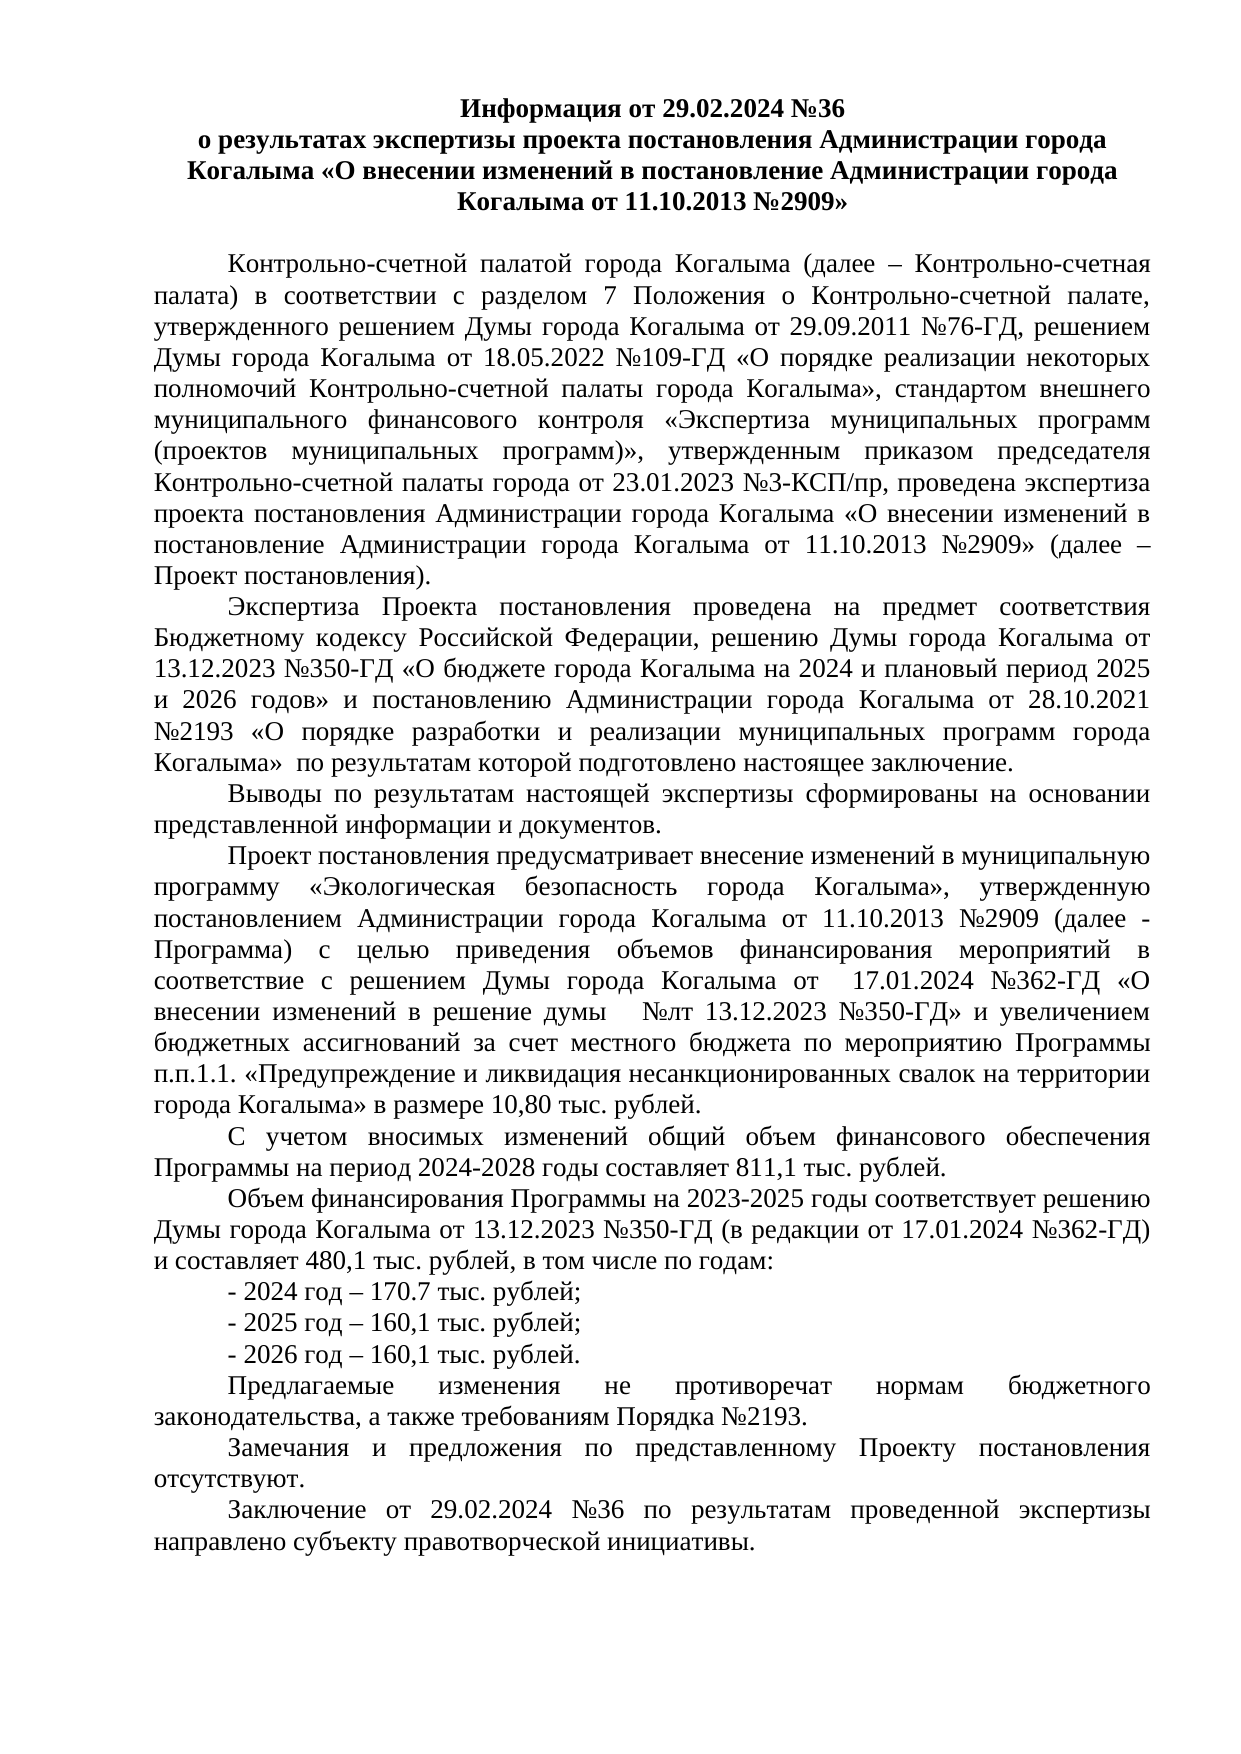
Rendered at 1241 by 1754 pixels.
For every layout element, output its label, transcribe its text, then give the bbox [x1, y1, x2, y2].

text Объем финансирования Программы на 2023-2025 годы соответствует решению Думы города Когалыма от 13.12.2023 №350-ГД (в редакции от 17.01.2024 №362-ГД) и составляет 480,1 тыс. рублей, в том числе по годам: [153, 1182, 1152, 1275]
text Замечания и предложения по представленному Проекту постановления отсутствуют. [153, 1431, 1152, 1493]
text о результатах экспертизы проекта постановления Администрации города Когалыма «О внесении изменений в постановление Администрации города Когалыма от 11.10.2013 №2909» [153, 123, 1152, 216]
text Экспертиза Проекта постановления проведена на предмет соответствия Бюджетному кодексу Российской Федерации, решению Думы города Когалыма от 13.12.2023 №350-ГД «О бюджете города Когалыма на 2024 и плановый период 2025 и 2026 годов» и постановлению Администрации города Когалыма от 28.10.2021 №2193 «О порядке разработки и реализации муниципальных программ города Когалыма» по результатам которой подготовлено настоящее заключение. [153, 590, 1152, 777]
text Предлагаемые изменения не противоречат нормам бюджетного законодательства, а также требованиям Порядка №2193. [153, 1369, 1152, 1431]
text С учетом вносимых изменений общий объем финансового обеспечения Программы на период 2024-2028 годы составляет 811,1 тыс. рублей. [153, 1120, 1152, 1182]
text Проект постановления предусматривает внесение изменений в муниципальную программу «Экологическая безопасность города Когалыма», утвержденную постановлением Администрации города Когалыма от 11.10.2013 №2909 (далее - Программа) с целью приведения объемов финансирования мероприятий в соответствие с решением Думы города Когалыма от 17.01.2024 №362-ГД «О внесении изменений в решение думы №лт 13.12.2023 №350-ГД» и увеличением бюджетных ассигнований за счет местного бюджета по мероприятию Программы п.п.1.1. «Предупреждение и ликвидация несанкционированных свалок на территории города Когалыма» в размере 10,80 тыс. рублей. [153, 839, 1152, 1120]
text Заключение от 29.02.2024 №36 по результатам проведенной экспертизы направлено субъекту правотворческой инициативы. [153, 1493, 1152, 1556]
text - 2025 год – 160,1 тыс. рублей; [153, 1307, 1152, 1338]
text - 2026 год – 160,1 тыс. рублей. [153, 1338, 1152, 1369]
text - 2024 год – 170.7 тыс. рублей; [153, 1275, 1152, 1307]
text Информация от 29.02.2024 №36 [153, 92, 1152, 123]
text Выводы по результатам настоящей экспертизы сформированы на основании представленной информации и документов. [153, 777, 1152, 839]
text Контрольно-счетной палатой города Когалыма (далее – Контрольно-счетная палата) в соответствии с разделом 7 Положения о Контрольно-счетной палате, утвержденного решением Думы города Когалыма от 29.09.2011 №76-ГД, решением Думы города Когалыма от 18.05.2022 №109-ГД «О порядке реализации некоторых полномочий Контрольно-счетной палаты города Когалыма», стандартом внешнего муниципального финансового контроля «Экспертиза муниципальных программ (проектов муниципальных программ)», утвержденным приказом председателя Контрольно-счетной палаты города от 23.01.2023 №3-КСП/пр, проведена экспертиза проекта постановления Администрации города Когалыма «О внесении изменений в постановление Администрации города Когалыма от 11.10.2013 №2909» (далее – Проект постановления). [153, 248, 1152, 590]
